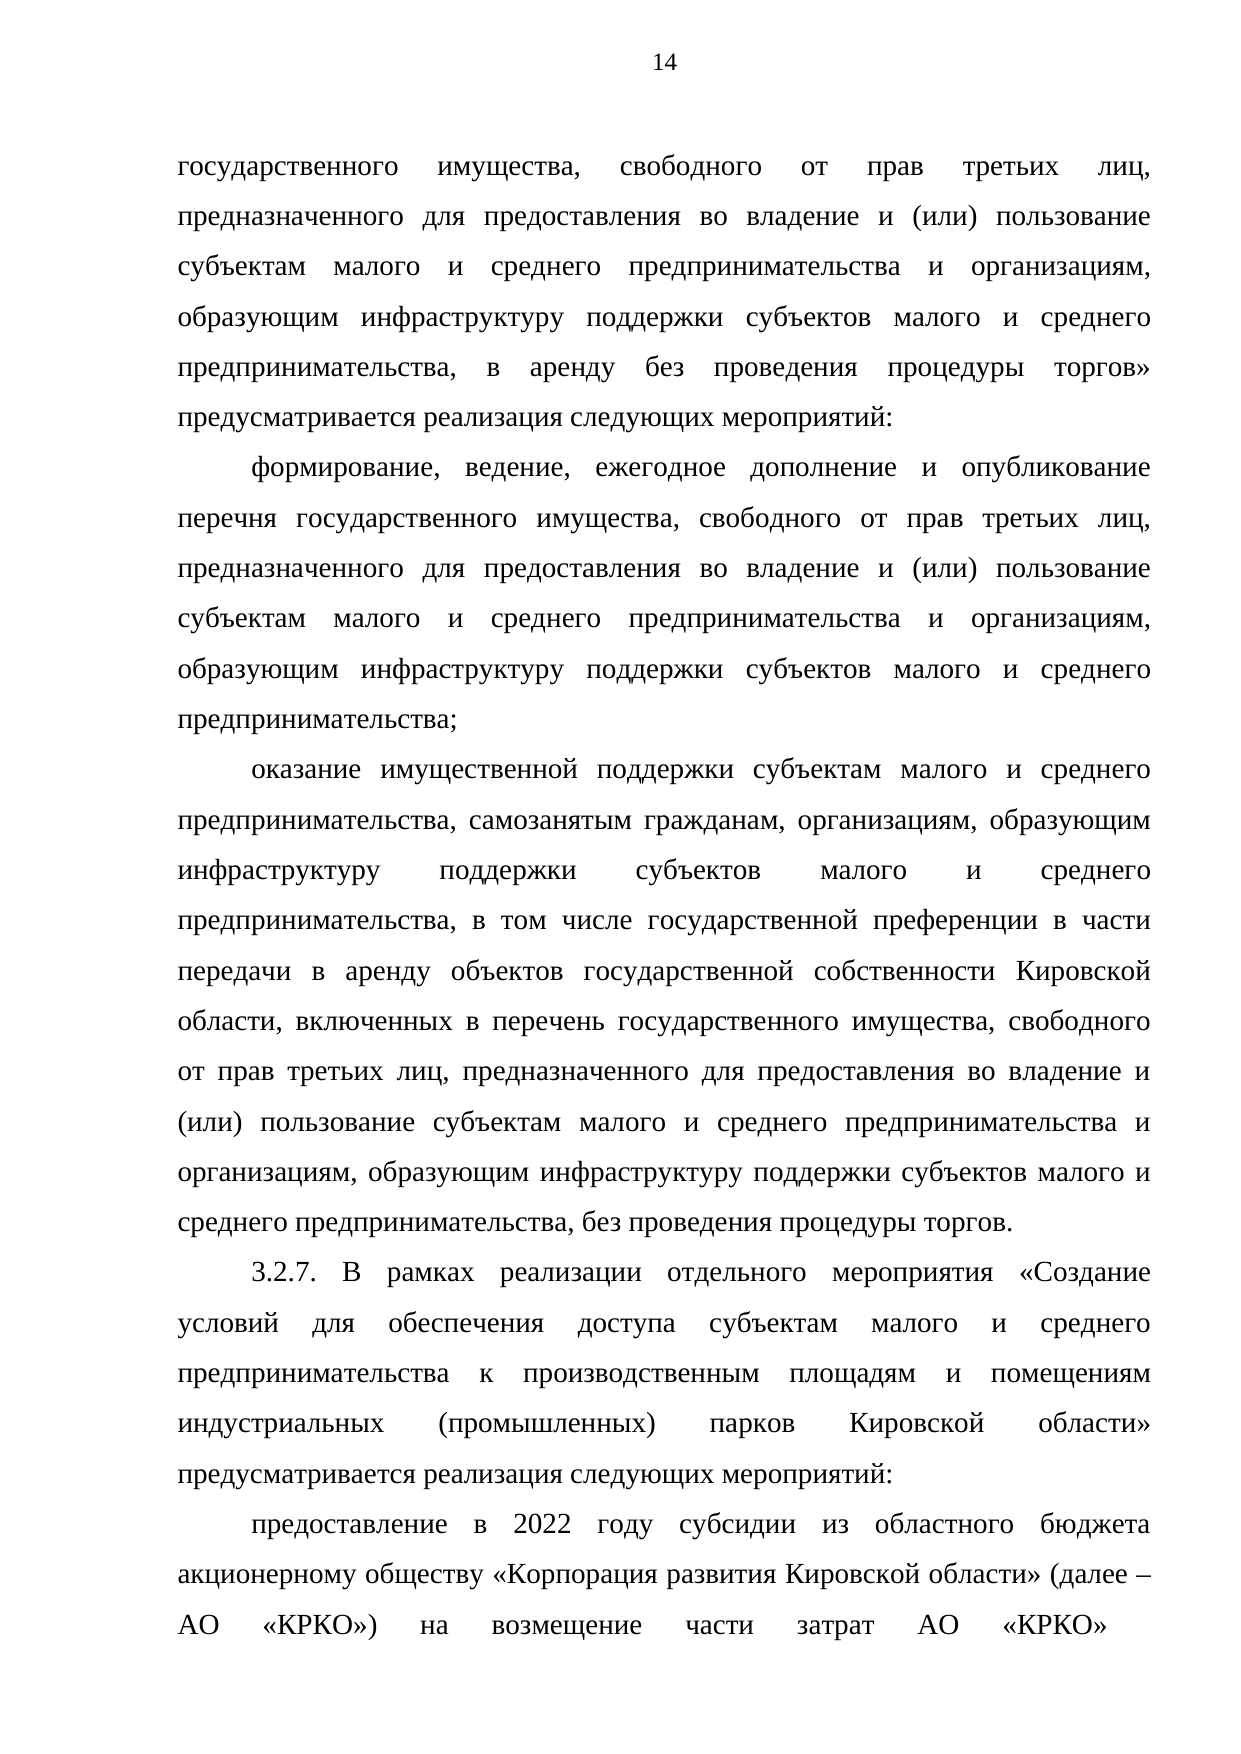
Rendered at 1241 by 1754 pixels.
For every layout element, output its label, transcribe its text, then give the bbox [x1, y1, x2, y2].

text 3.2.7. В рамках реализации отдельного мероприятия «Создание условий для обеспечения доступа субъектам малого и среднего предпринимательства к производственным площадям и помещениям индустриальных (промышленных) парков Кировской области» предусматривается реализация следующих мероприятий: [177, 1254, 1152, 1489]
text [177, 148, 1152, 433]
text оказание имущественной поддержки субъектам малого и среднего предпринимательства, самозанятым гражданам, организациям, образующим инфраструктуру поддержки субъектов малого и среднего предпринимательства, в том числе государственной преференции в части передачи в аренду объектов государственной собственности Кировской области, включенных в перечень государственного имущества, свободного от прав третьих лиц, предназначенного для предоставления во владение и (или) пользование субъектам малого и среднего предпринимательства и организациям, образующим инфраструктуру поддержки субъектов малого и среднего предпринимательства, без проведения процедуры торгов. [177, 751, 1152, 1238]
text формирование, ведение, ежегодное дополнение и опубликование перечня государственного имущества, свободного от прав третьих лиц, предназначенного для предоставления во владение и (или) пользование субъектам малого и среднего предпринимательства и организациям, образующим инфраструктуру поддержки субъектов малого и среднего предпринимательства; [177, 449, 1152, 735]
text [177, 1506, 1152, 1640]
